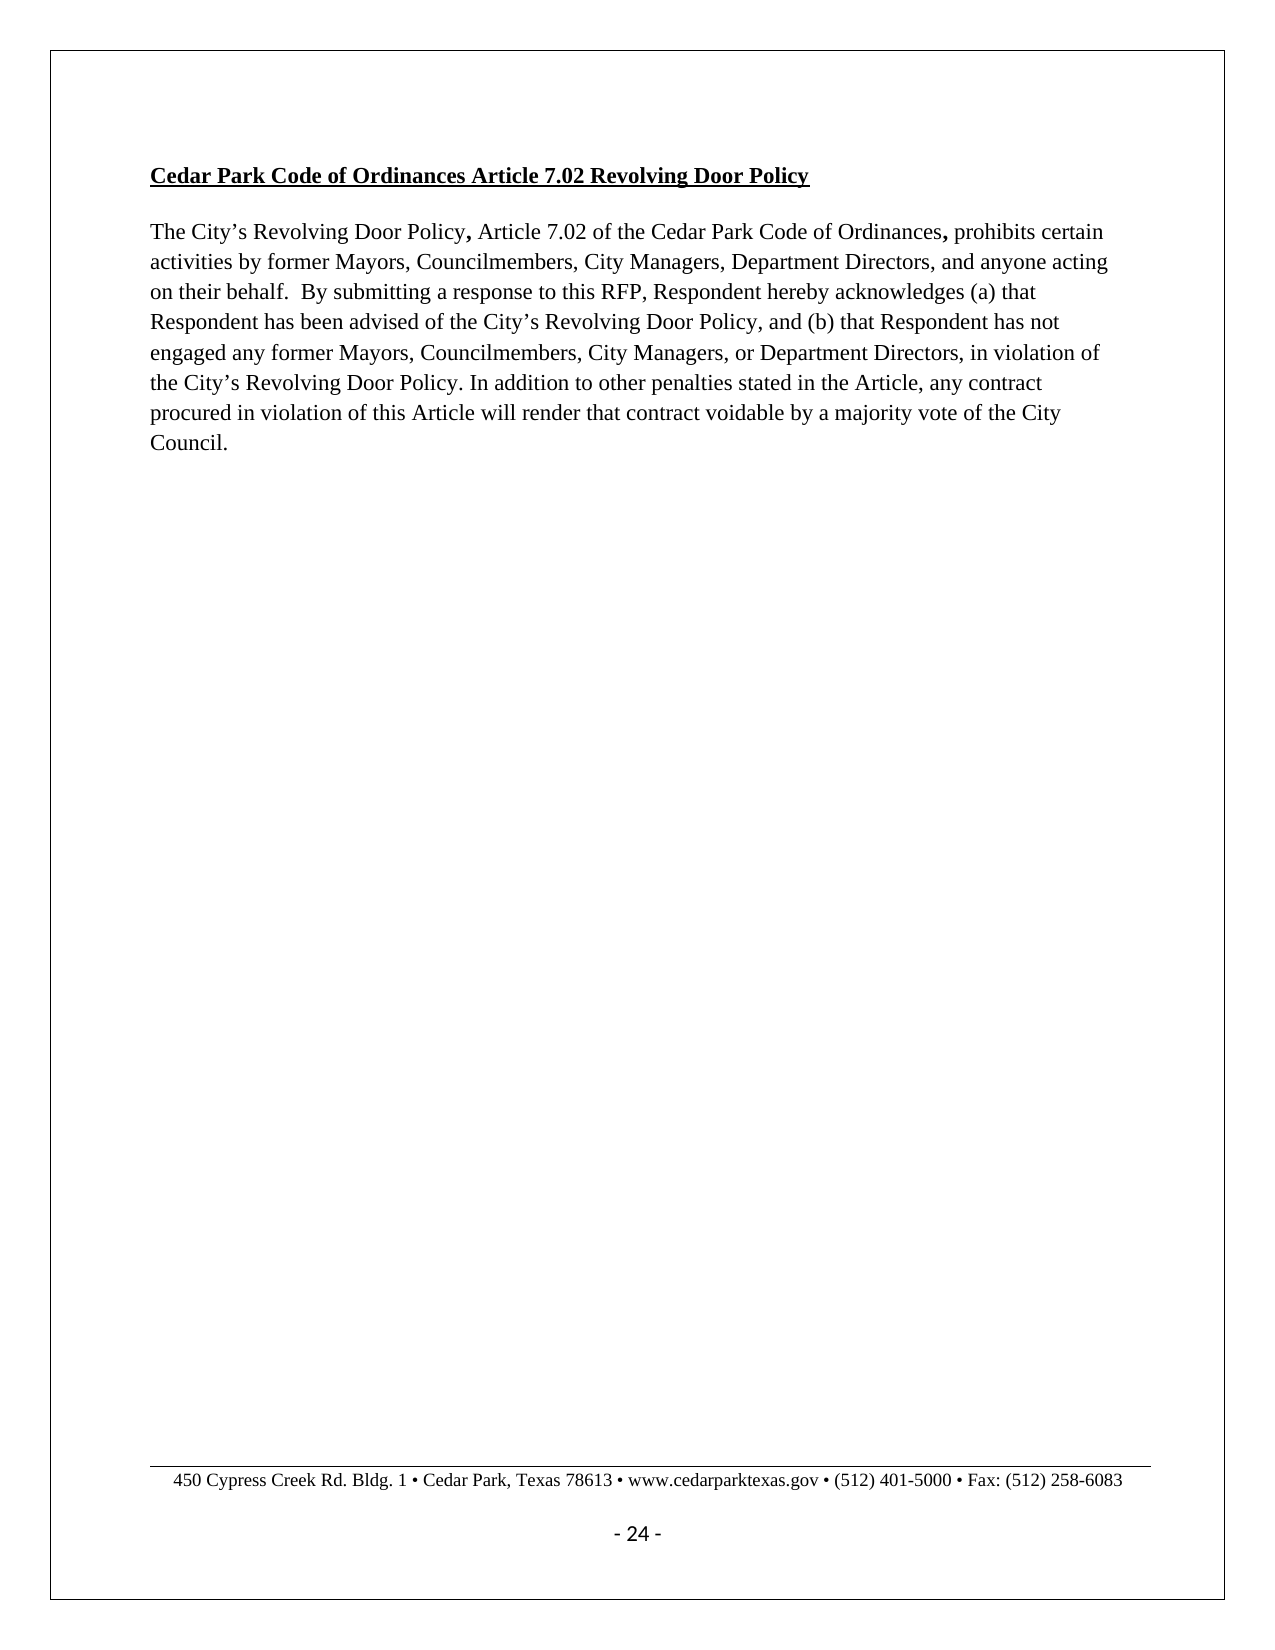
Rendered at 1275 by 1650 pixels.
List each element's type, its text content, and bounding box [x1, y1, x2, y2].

text The City’s Revolving Door Policy, Article 7.02 of the Cedar Park Code of Ordinances, prohibits certain activities by former Mayors, Councilmembers, City Managers, Department Directors, and anyone acting on their behalf. By submitting a response to this RFP, Respondent hereby acknowledges (a) that Respondent has been advised of the City’s Revolving Door Policy, and (b) that Respondent has not engaged any former Mayors, Councilmembers, City Managers, or Department Directors, in violation of the City’s Revolving Door Policy. In addition to other penalties stated in the Article, any contract procured in violation of this Article will render that contract voidable by a majority vote of the City Council. [150, 218, 1125, 456]
text Cedar Park Code of Ordinances Article 7.02 Revolving Door Policy [150, 162, 1125, 189]
